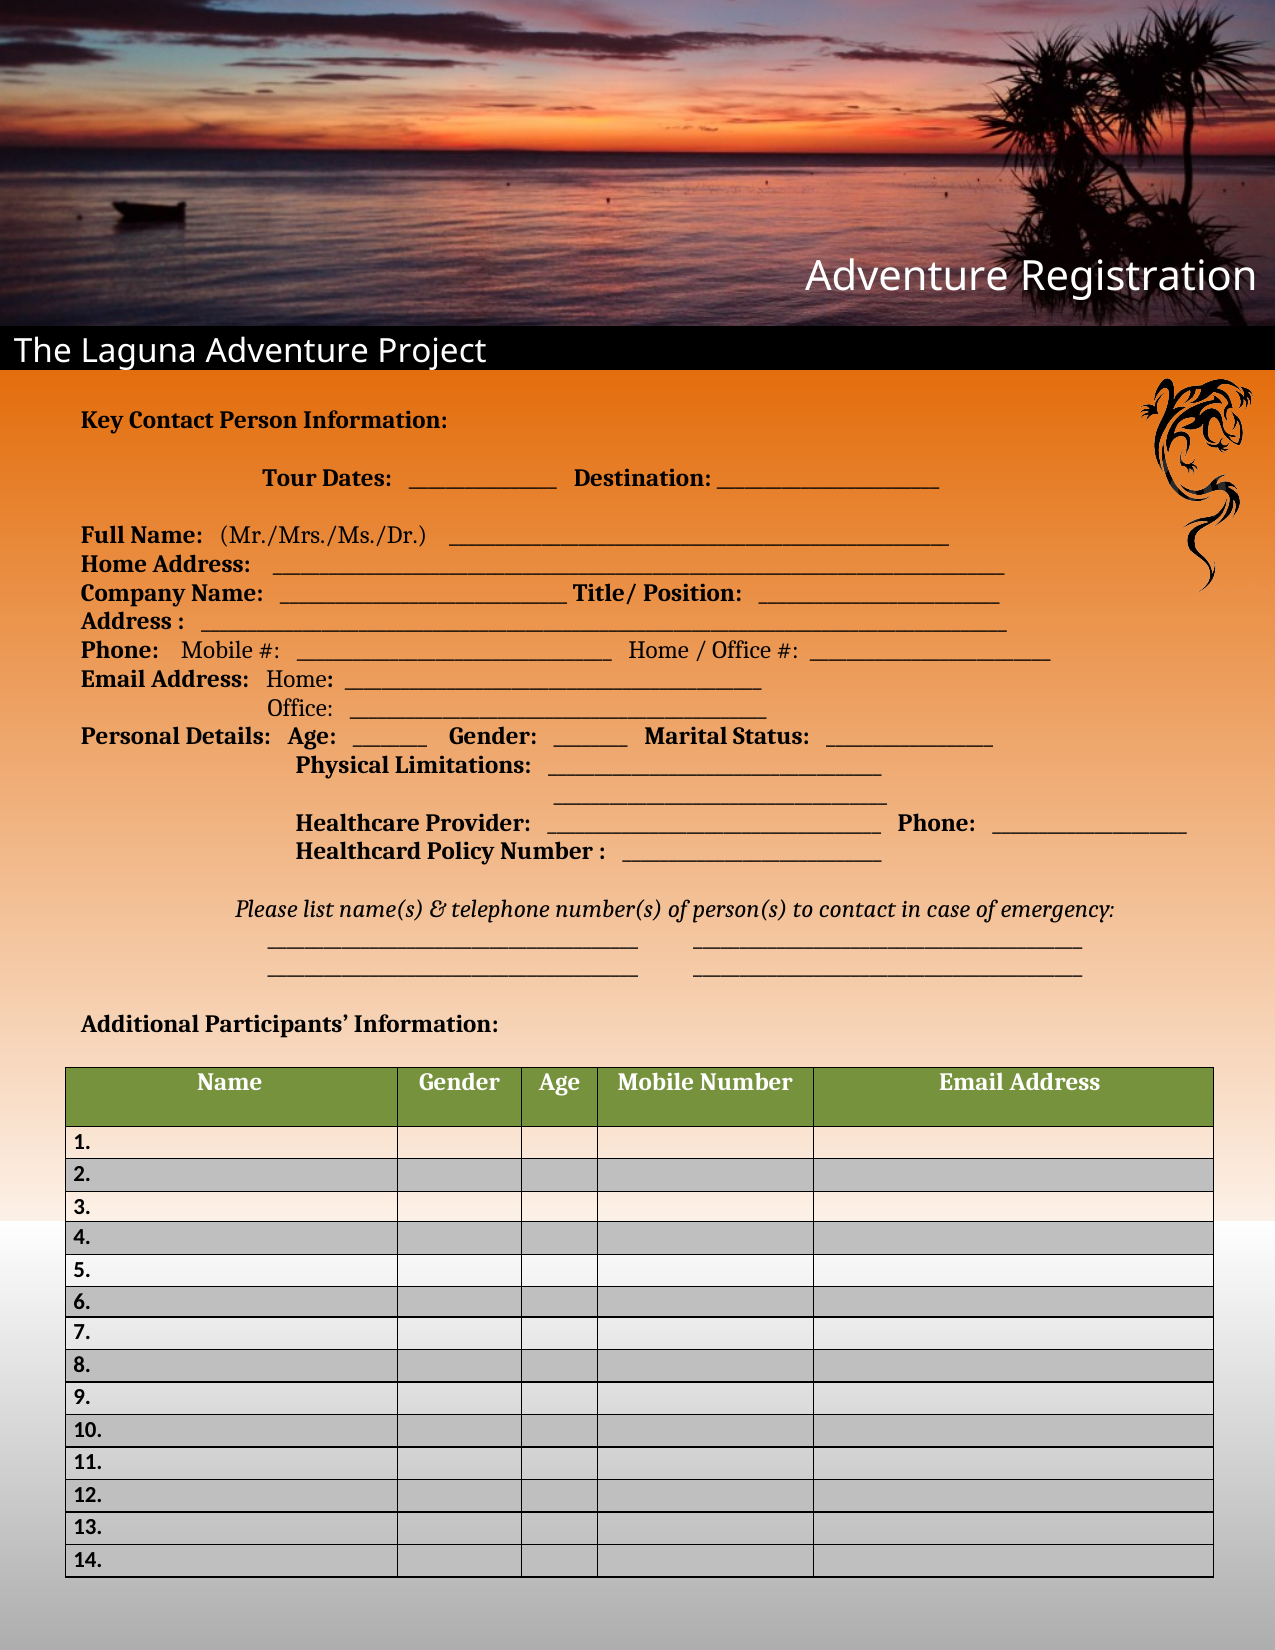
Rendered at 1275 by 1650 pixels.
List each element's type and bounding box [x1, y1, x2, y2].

picture [0, 0, 1275, 326]
picture [1101, 368, 1275, 597]
